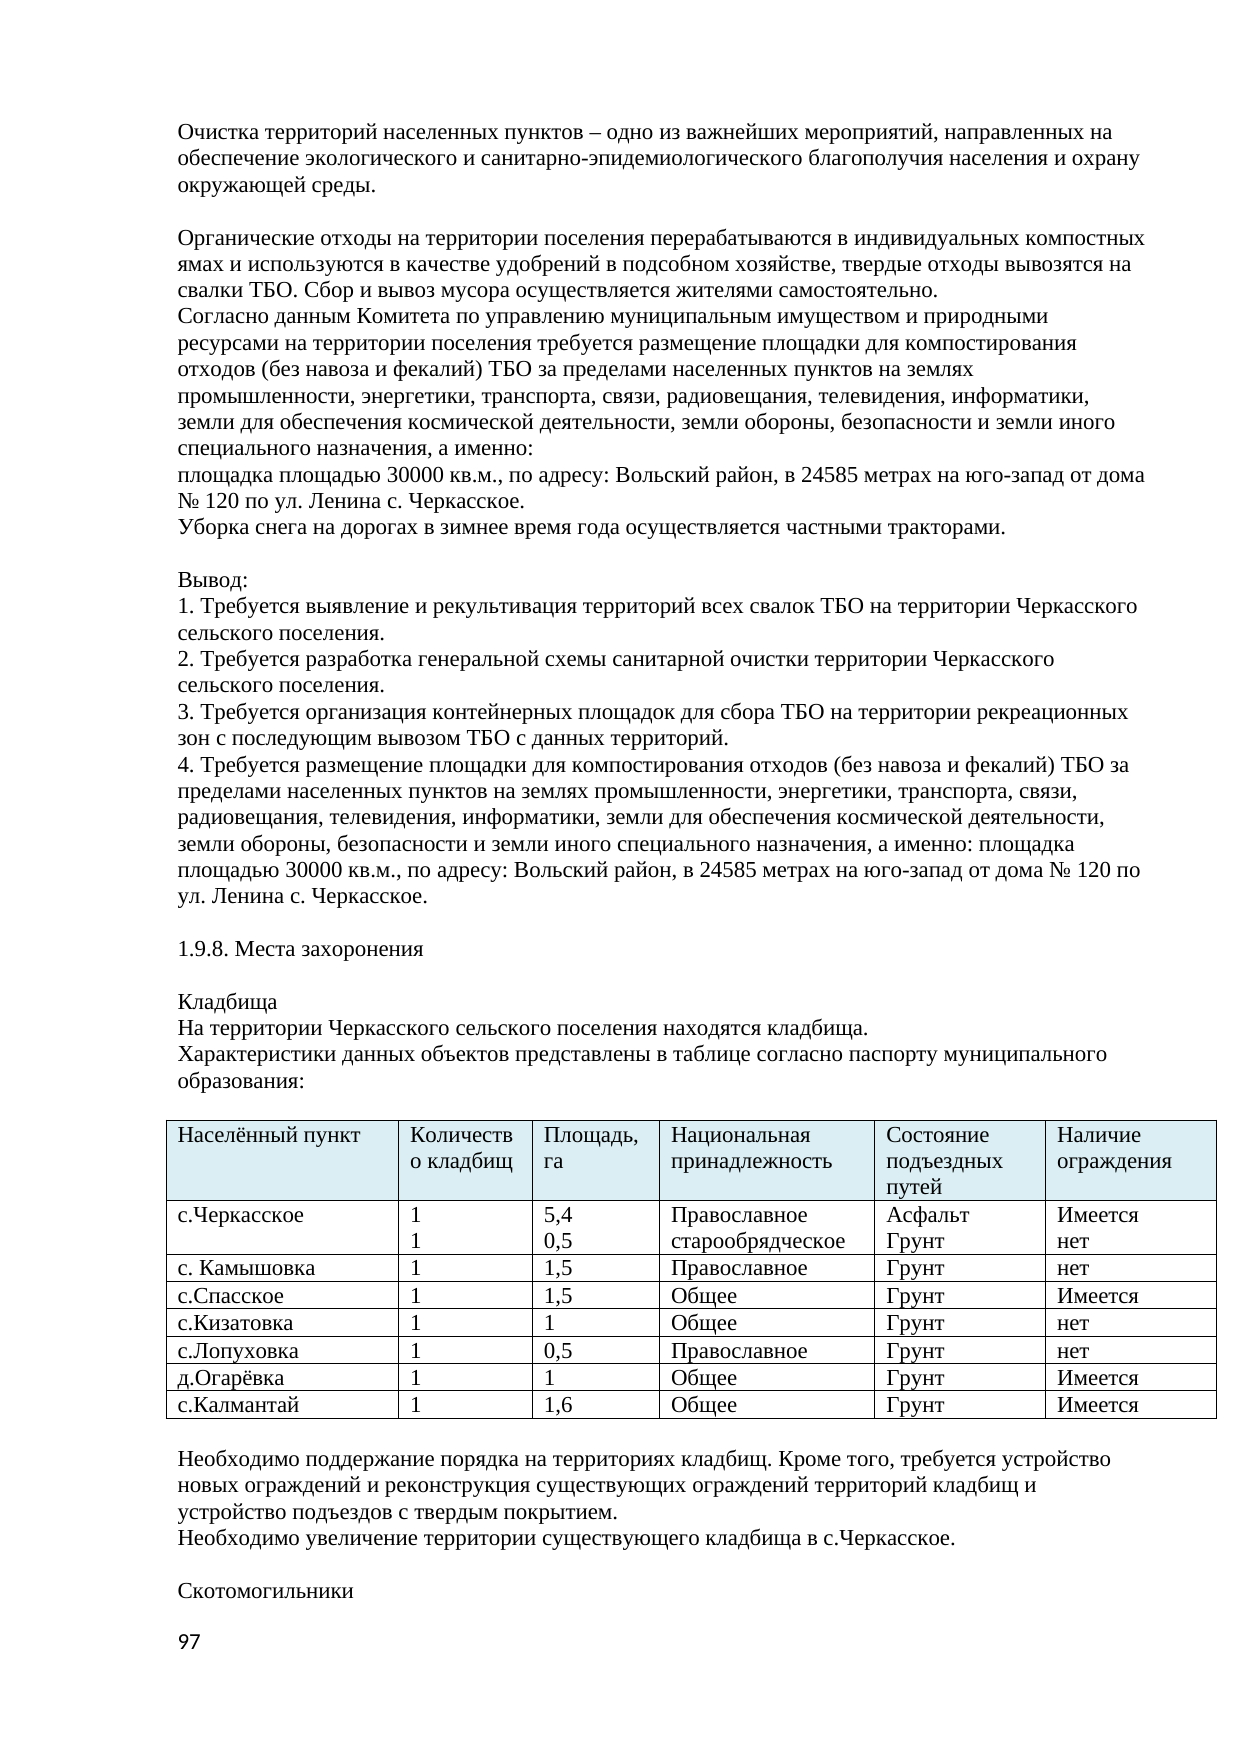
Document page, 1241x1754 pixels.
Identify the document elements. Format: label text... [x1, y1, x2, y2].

text 3. Требуется организация контейнерных площадок для сбора ТБО на территории рекреационных зон с последующим вывозом ТБО с данных территорий. [177, 698, 1152, 751]
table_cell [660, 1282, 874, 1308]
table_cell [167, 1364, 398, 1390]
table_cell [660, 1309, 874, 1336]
text 4. Требуется размещение площадки для компостирования отходов (без навоза и фекалий) ТБО за пределами населенных пунктов на землях промышленности, энергетики, транспорта, связи, радиовещания, телевидения, информатики, земли для обеспечения космической деятельности, земли обороны, безопасности и земли иного специального назначения, а именно: площадка площадью 30000 кв.м., по адресу: Вольский район, в 24585 метрах на юго-запад от дома № 120 по ул. Ленина с. Черкасское. [177, 751, 1152, 909]
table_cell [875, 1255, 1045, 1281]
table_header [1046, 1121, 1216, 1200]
text На территории Черкасского сельского поселения находятся кладбища. [177, 1014, 1152, 1041]
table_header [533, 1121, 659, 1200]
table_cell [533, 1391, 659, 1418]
text Вывод: [177, 566, 1152, 592]
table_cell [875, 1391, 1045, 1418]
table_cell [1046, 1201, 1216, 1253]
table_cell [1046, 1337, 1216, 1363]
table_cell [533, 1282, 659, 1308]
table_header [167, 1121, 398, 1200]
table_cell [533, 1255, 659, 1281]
text Кладбища [177, 988, 1152, 1014]
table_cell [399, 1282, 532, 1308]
text площадка площадью 30000 кв.м., по адресу: Вольский район, в 24585 метрах на юго-запад от дома № 120 по ул. Ленина с. Черкасское. [177, 461, 1152, 513]
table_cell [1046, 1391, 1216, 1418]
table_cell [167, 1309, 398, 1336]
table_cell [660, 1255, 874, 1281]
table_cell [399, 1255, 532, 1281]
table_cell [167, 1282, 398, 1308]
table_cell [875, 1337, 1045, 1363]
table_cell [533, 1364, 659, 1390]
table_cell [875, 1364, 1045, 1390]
text Согласно данным Комитета по управлению муниципальным имуществом и природными ресурсами на территории поселения требуется размещение площадки для компостирования отходов (без навоза и фекалий) ТБО за пределами населенных пунктов на землях промышленности, энергетики, транспорта, связи, радиовещания, телевидения, информатики, земли для обеспечения космической деятельности, земли обороны, безопасности и земли иного специального назначения, а именно: [177, 303, 1152, 461]
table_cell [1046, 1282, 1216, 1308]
text Очистка территорий населенных пунктов – одно из важнейших мероприятий, направленных на обеспечение экологического и санитарно-эпидемиологического благополучия населения и охрану окружающей среды. [177, 118, 1152, 197]
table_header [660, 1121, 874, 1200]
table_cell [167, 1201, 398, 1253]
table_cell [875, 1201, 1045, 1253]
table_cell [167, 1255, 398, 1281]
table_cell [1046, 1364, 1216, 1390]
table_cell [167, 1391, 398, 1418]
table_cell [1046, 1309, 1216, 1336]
text Необходимо поддержание порядка на территориях кладбищ. Кроме того, требуется устройство новых ограждений и реконструкция существующих ограждений территорий кладбищ и устройство подъездов с твердым покрытием. [177, 1445, 1152, 1524]
text Скотомогильники [177, 1577, 1152, 1603]
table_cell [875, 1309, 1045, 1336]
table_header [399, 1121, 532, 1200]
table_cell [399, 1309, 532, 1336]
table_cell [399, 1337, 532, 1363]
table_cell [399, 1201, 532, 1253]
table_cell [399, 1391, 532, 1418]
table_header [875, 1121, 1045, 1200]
text 1. Требуется выявление и рекультивация территорий всех свалок ТБО на территории Черкасского сельского поселения. [177, 592, 1152, 645]
text 2. Требуется разработка генеральной схемы санитарной очистки территории Черкасского сельского поселения. [177, 645, 1152, 698]
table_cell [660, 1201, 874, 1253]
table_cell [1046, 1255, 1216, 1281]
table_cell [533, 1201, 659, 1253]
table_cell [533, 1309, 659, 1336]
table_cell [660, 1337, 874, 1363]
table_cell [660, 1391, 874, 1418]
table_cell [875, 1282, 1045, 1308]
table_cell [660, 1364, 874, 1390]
text 1.9.8. Места захоронения [177, 935, 1152, 961]
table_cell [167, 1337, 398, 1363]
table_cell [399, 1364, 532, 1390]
text Характеристики данных объектов представлены в таблице согласно паспорту муниципального образования: [177, 1041, 1152, 1093]
text Органические отходы на территории поселения перерабатываются в индивидуальных компостных ямах и используются в качестве удобрений в подсобном хозяйстве, твердые отходы вывозятся на свалки ТБО. Сбор и вывоз мусора осуществляется жителями самостоятельно. [177, 223, 1152, 303]
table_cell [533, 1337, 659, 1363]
text Уборка снега на дорогах в зимнее время года осуществляется частными тракторами. [177, 513, 1152, 540]
text Необходимо увеличение территории существующего кладбища в с.Черкасское. [177, 1524, 1152, 1551]
